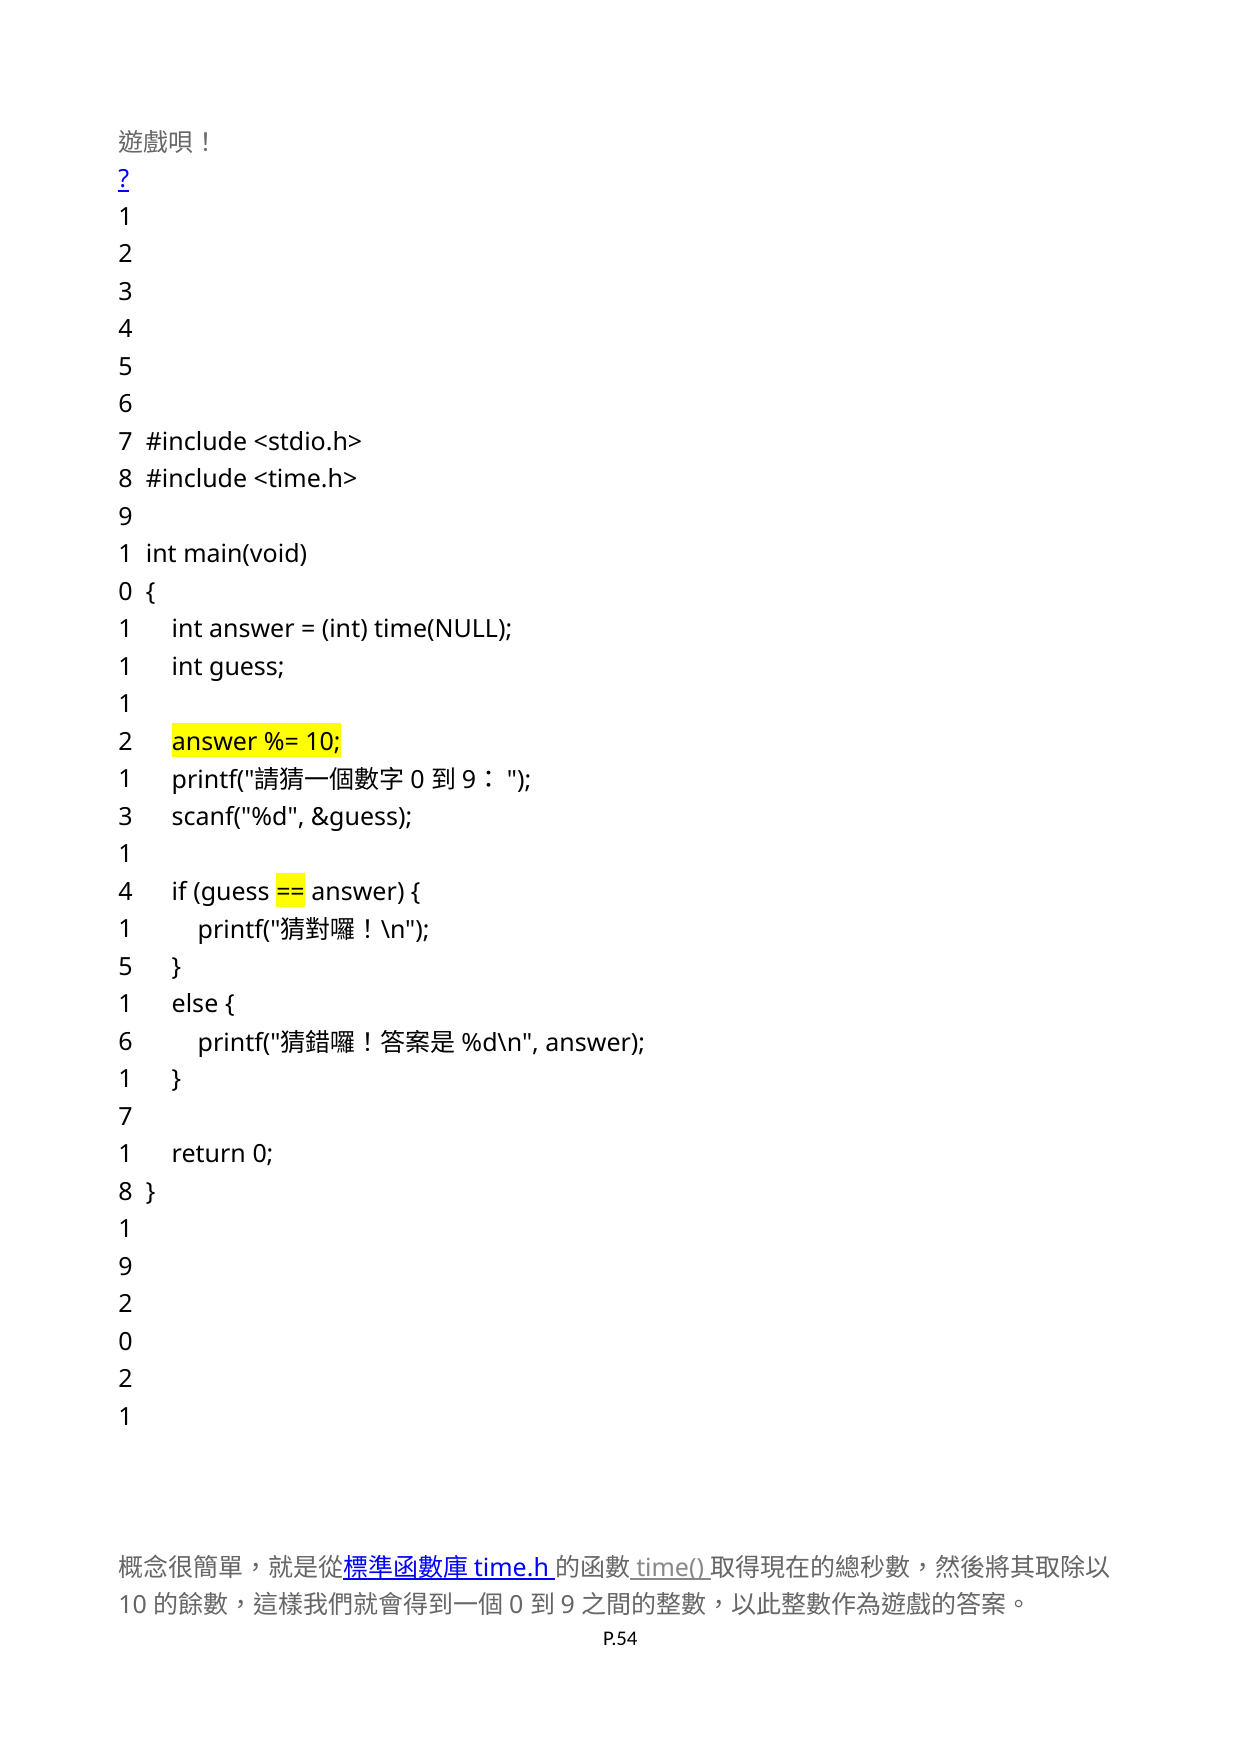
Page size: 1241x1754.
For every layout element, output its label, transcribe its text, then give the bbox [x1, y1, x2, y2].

text ? [118, 159, 1122, 197]
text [118, 1472, 1122, 1622]
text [118, 122, 1122, 159]
table_header #include <stdio.h> #include <time.h> int main(void) { int answer = (int) time(NULL); int guess; answer %= 10; printf("請猜一個數字 0 到 9： "); scanf("%d", &guess); if (guess == answer) { printf("猜對囉！\n"); } else { printf("猜錯囉！答案是 %d\n", answer); } return 0; } [146, 197, 1240, 1472]
table_header 1 2 3 4 5 6 7 8 9 10 11 12 13 14 15 16 17 18 19 20 21 [118, 197, 146, 1472]
